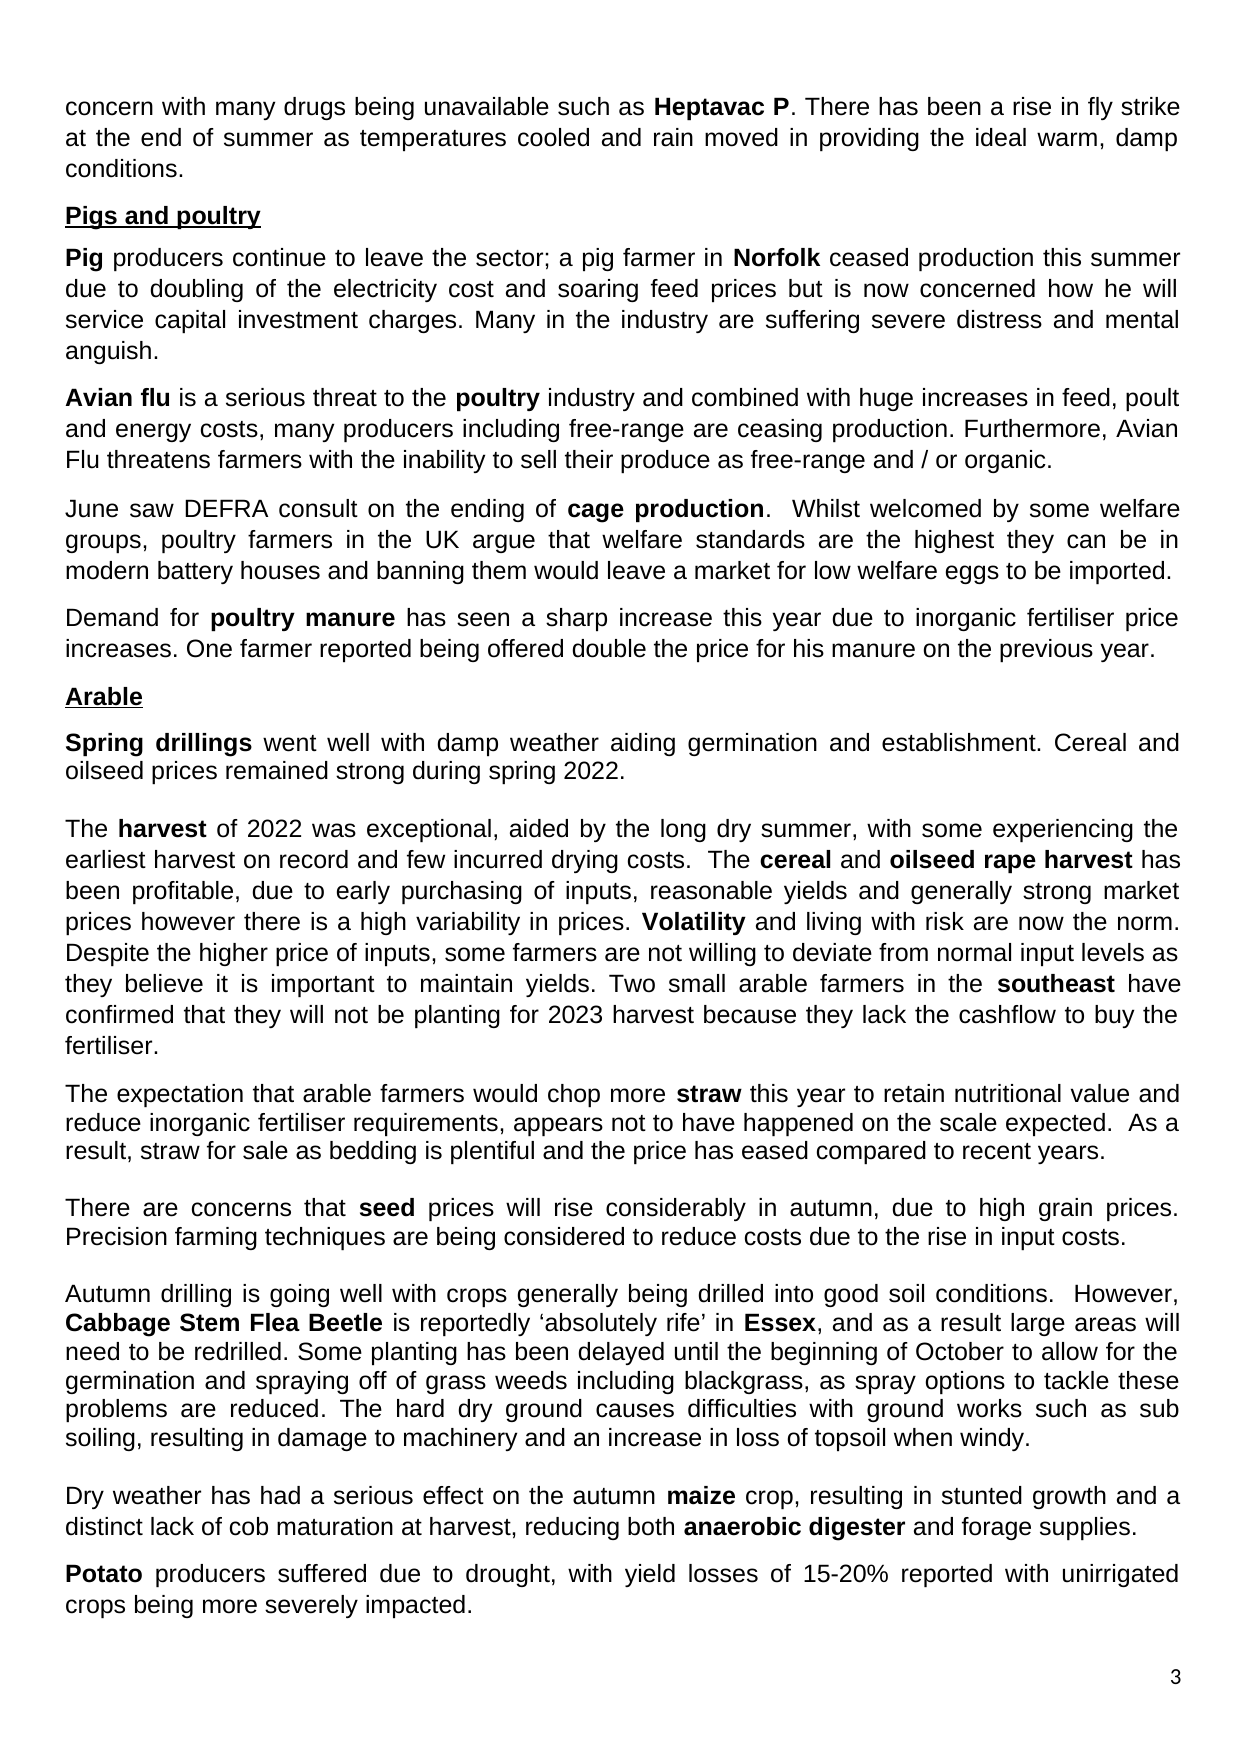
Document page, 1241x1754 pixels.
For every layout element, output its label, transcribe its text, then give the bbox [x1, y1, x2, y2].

text Spring drillings went well with damp weather aiding germination and establishment. Cereal and oilseed prices remained strong during spring 2022. [65, 727, 1181, 785]
text The harvest of 2022 was exceptional, aided by the long dry summer, with some experiencing the earliest harvest on record and few incurred drying costs. The cereal and oilseed rape harvest has been profitable, due to early purchasing of inputs, reasonable yields and generally strong market prices however there is a high variability in prices. Volatility and living with risk are now the norm. Despite the higher price of inputs, some farmers are not willing to deviate from normal input levels as they believe it is important to maintain yields. Two small arable farmers in the southeast have confirmed that they will not be planting for 2023 harvest because they lack the cashflow to buy the fertiliser. [65, 814, 1181, 1060]
text Pigs and poultry [65, 201, 1183, 230]
text Avian flu is a serious threat to the poultry industry and combined with huge increases in feed, poult and energy costs, many producers including free-range are ceasing production. Furthermore, Avian Flu threatens farmers with the inability to sell their produce as free-range and / or organic. [65, 383, 1181, 474]
text Autumn drilling is going well with crops generally being drilled into good soil conditions. However, Cabbage Stem Flea Beetle is reportedly ‘absolutely rife’ in Essex, and as a result large areas will need to be redrilled. Some planting has been delayed until the beginning of October to allow for the germination and spraying off of grass weeds including blackgrass, as spray options to tackle these problems are reduced. The hard dry ground causes difficulties with ground works such as sub soiling, resulting in damage to machinery and an increase in loss of topsoil when windy. [65, 1279, 1181, 1452]
text Potato producers suffered due to drought, with yield losses of 15-20% reported with unirrigated crops being more severely impacted. [65, 1559, 1181, 1619]
text Pig producers continue to leave the sector; a pig farmer in Norfolk ceased production this summer due to doubling of the electricity cost and soaring feed prices but is now concerned how he will service capital investment charges. Many in the industry are suffering severe distress and mental anguish. [65, 242, 1181, 364]
text Arable [65, 682, 1183, 711]
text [65, 91, 1181, 182]
text There are concerns that seed prices will rise considerably in autumn, due to high grain prices. Precision farming techniques are being considered to reduce costs due to the rise in input costs. [65, 1193, 1181, 1251]
text Dry weather has had a serious effect on the autumn maize crop, resulting in stunted growth and a distinct lack of cob maturation at harvest, reducing both anaerobic digester and forage supplies. [65, 1481, 1181, 1540]
text Demand for poultry manure has seen a sharp increase this year due to inorganic fertiliser price increases. One farmer reported being offered double the price for his manure on the previous year. [65, 603, 1181, 663]
text The expectation that arable farmers would chop more straw this year to retain nutritional value and reduce inorganic fertiliser requirements, appears not to have happened on the scale expected. As a result, straw for sale as bedding is plentiful and the price has eased compared to recent years. [65, 1079, 1181, 1165]
text June saw DEFRA consult on the ending of cage production. Whilst welcomed by some welfare groups, poultry farmers in the UK argue that welfare standards are the highest they can be in modern battery houses and banning them would leave a market for low welfare eggs to be imported. [65, 493, 1181, 584]
